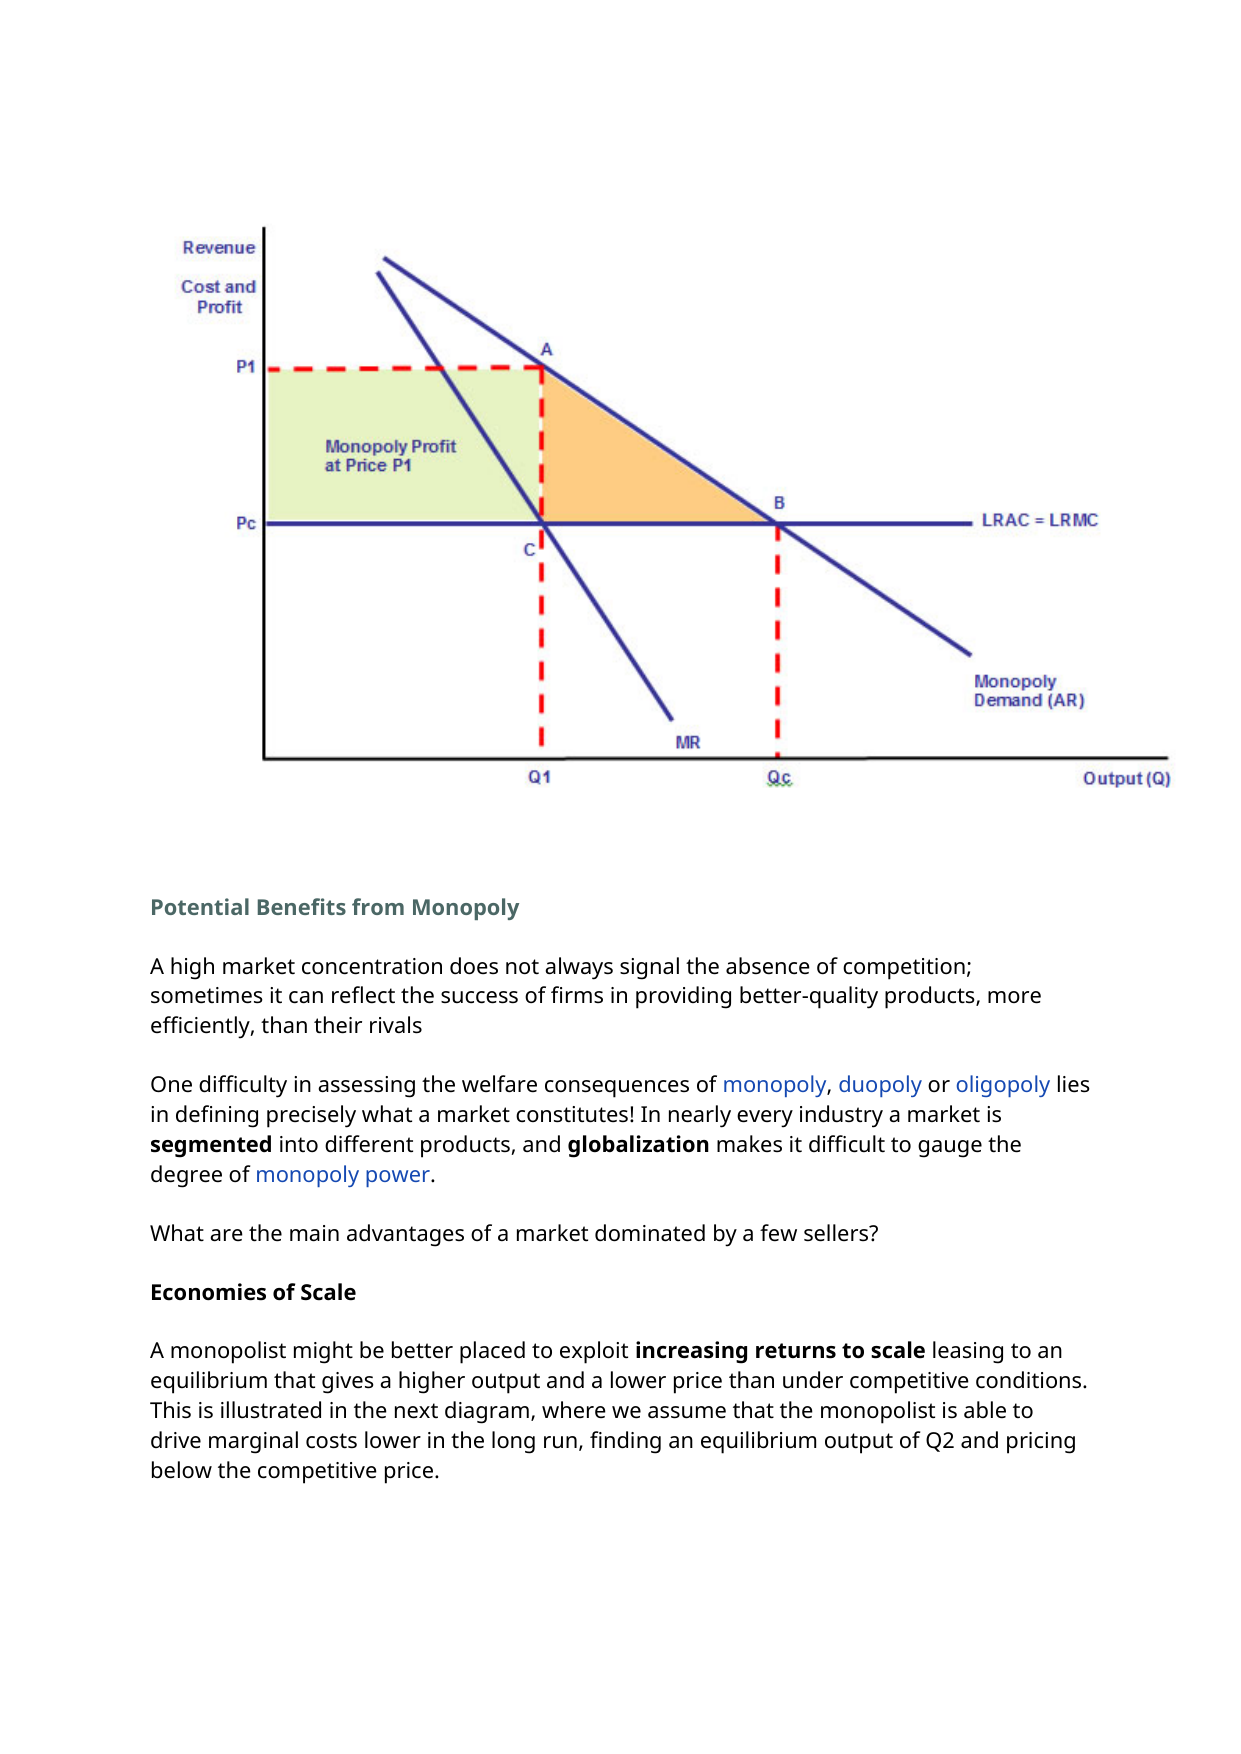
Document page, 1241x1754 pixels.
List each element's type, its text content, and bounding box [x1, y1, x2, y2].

picture [150, 150, 1196, 863]
text A high market concentration does not always signal the absence of competition; sometimes it can reflect the success of firms in providing better-quality products, more efficiently, than their rivals [150, 951, 1090, 1040]
text What are the main advantages of a market dominated by a few sellers? [150, 1217, 1090, 1247]
text A monopolist might be better placed to exploit increasing returns to scale leasing to an equilibrium that gives a higher output and a lower price than under competitive conditions. This is illustrated in the next diagram, where we assume that the monopolist is able to drive marginal costs lower in the long run, finding an equilibrium output of Q2 and pricing below the competitive price. [150, 1335, 1090, 1484]
text Economies of Scale [150, 1276, 1090, 1306]
text Potential Benefits from Monopoly [150, 892, 1090, 921]
text One difficulty in assessing the welfare consequences of monopoly, duopoly or oligopoly lies in defining precisely what a market constitutes! In nearly every industry a market is segmented into different products, and globalization makes it difficult to gauge the degree of monopoly power. [150, 1069, 1090, 1188]
